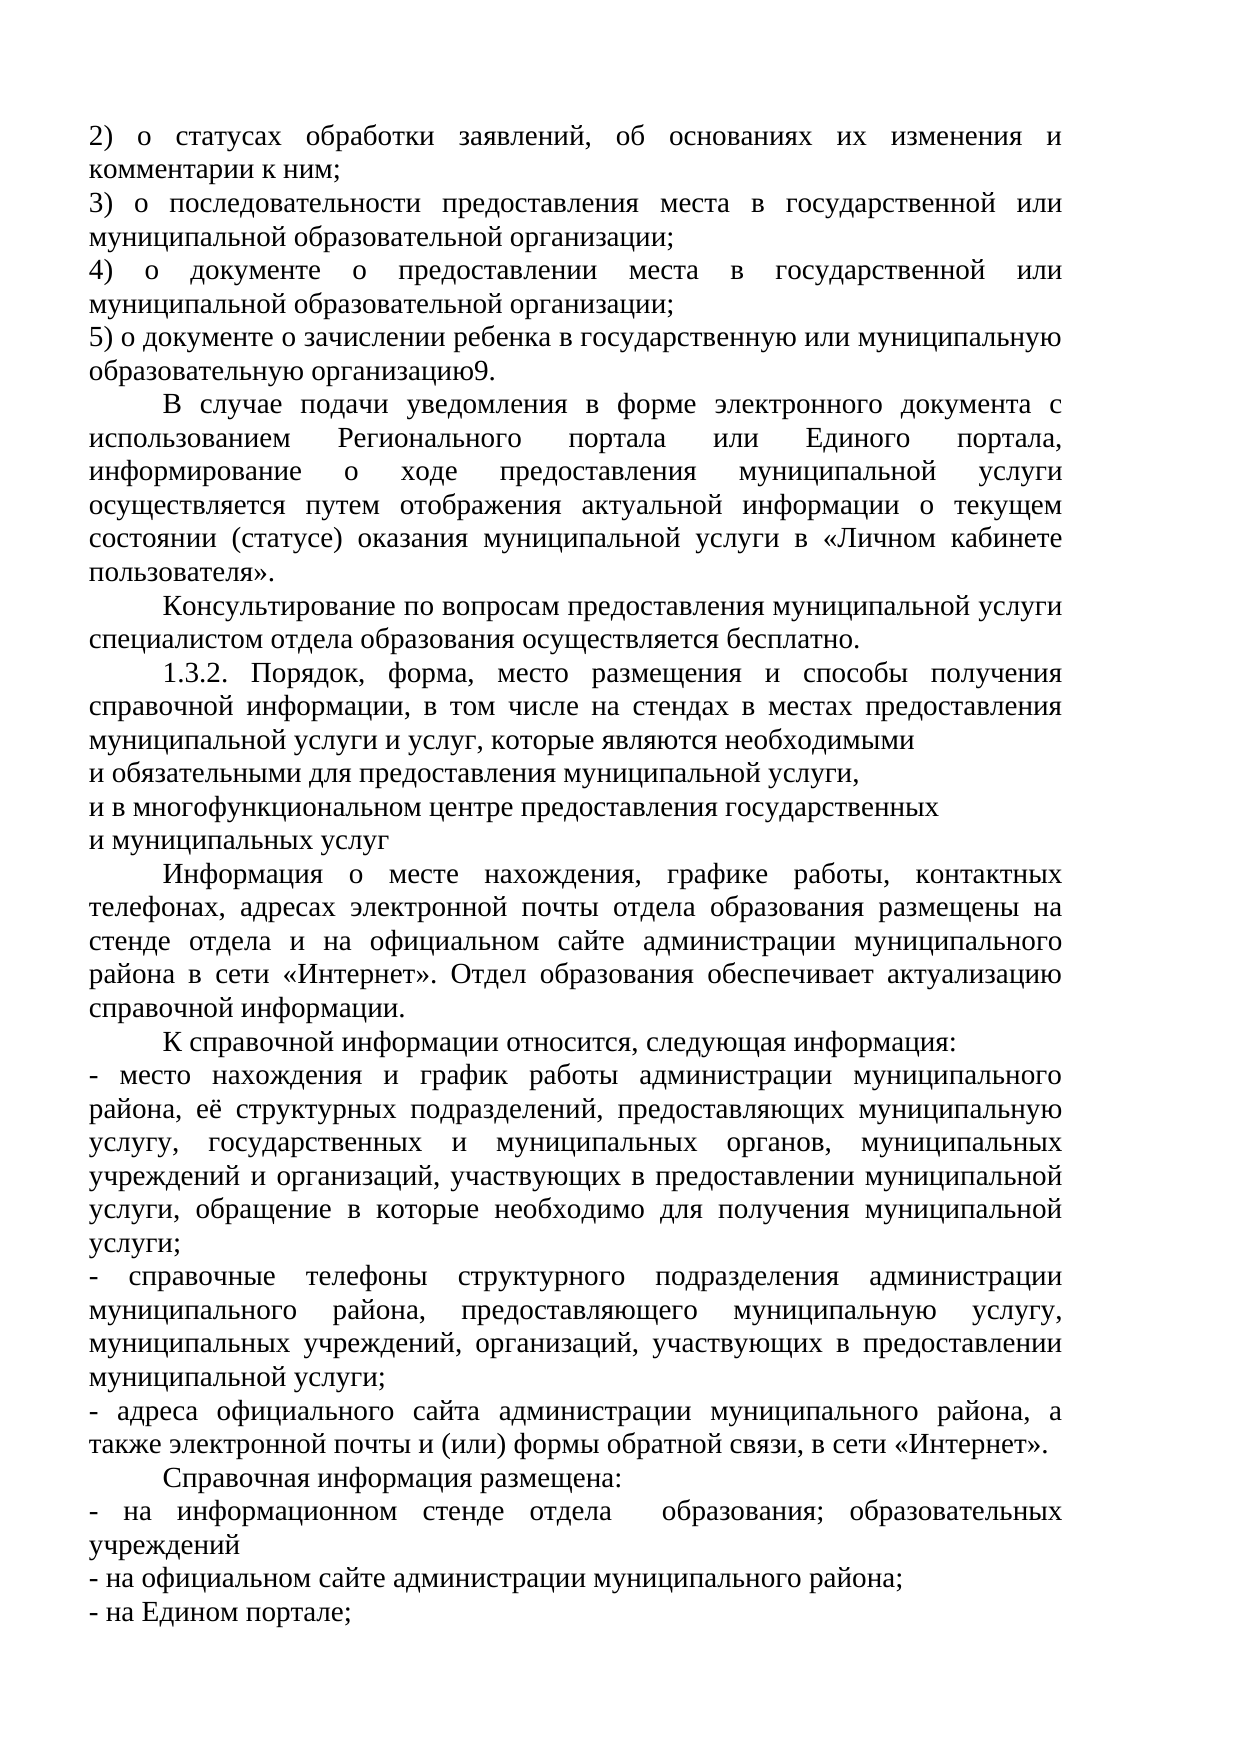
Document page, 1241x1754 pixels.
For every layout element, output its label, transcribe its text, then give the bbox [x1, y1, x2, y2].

text - на Едином портале; [89, 1594, 1063, 1627]
text К справочной информации относится, следующая информация: [89, 1024, 1063, 1057]
text 1.3.2. Порядок, форма, место размещения и способы получения справочной информации, в том числе на стендах в местах предоставления муниципальной услуги и услуг, которые являются необходимыми [89, 655, 1063, 755]
text Консультирование по вопросам предоставления муниципальной услуги специалистом отдела образования осуществляется бесплатно. [89, 588, 1063, 655]
text Информация о месте нахождения, графике работы, контактных телефонах, адресах электронной почты отдела образования размещены на стенде отдела и на официальном сайте администрации муниципального района в сети «Интернет». Отдел образования обеспечивает актуализацию справочной информации. [89, 856, 1063, 1024]
text - место нахождения и график работы администрации муниципального района, её структурных подразделений, предоставляющих муниципальную услугу, государственных и муниципальных органов, муниципальных учреждений и организаций, участвующих в предоставлении муниципальной услуги, обращение в которые необходимо для получения муниципальной услуги; [89, 1057, 1063, 1258]
text В случае подачи уведомления в форме электронного документа с использованием Регионального портала или Единого портала, информирование о ходе предоставления муниципальной услуги осуществляется путем отображения актуальной информации о текущем состоянии (статусе) оказания муниципальной услуги в «Личном кабинете пользователя». [89, 386, 1063, 588]
text - справочные телефоны структурного подразделения администрации муниципального района, предоставляющего муниципальную услугу, муниципальных учреждений, организаций, участвующих в предоставлении муниципальной услуги; [89, 1258, 1063, 1393]
text Справочная информация размещена: [89, 1460, 1063, 1493]
text - адреса официального сайта администрации муниципального района, а также электронной почты и (или) формы обратной связи, в сети «Интернет». [89, 1393, 1063, 1460]
text и обязательными для предоставления муниципальной услуги, [89, 755, 1063, 789]
text - на официальном сайте администрации муниципального района; [89, 1560, 1063, 1594]
text и муниципальных услуг [89, 822, 1063, 856]
text 2) о статусах обработки заявлений, об основаниях их изменения и комментарии к ним; [89, 118, 1063, 185]
text - на информационном стенде отдела образования; образовательных учреждений [89, 1493, 1063, 1560]
text 5) о документе о зачислении ребенка в государственную или муниципальную образовательную организацию9. [89, 319, 1063, 386]
text 4) о документе о предоставлении места в государственной или муниципальной образовательной организации; [89, 252, 1063, 319]
text и в многофункциональном центре предоставления государственных [89, 789, 1063, 822]
text 3) о последовательности предоставления места в государственной или муниципальной образовательной организации; [89, 185, 1063, 252]
